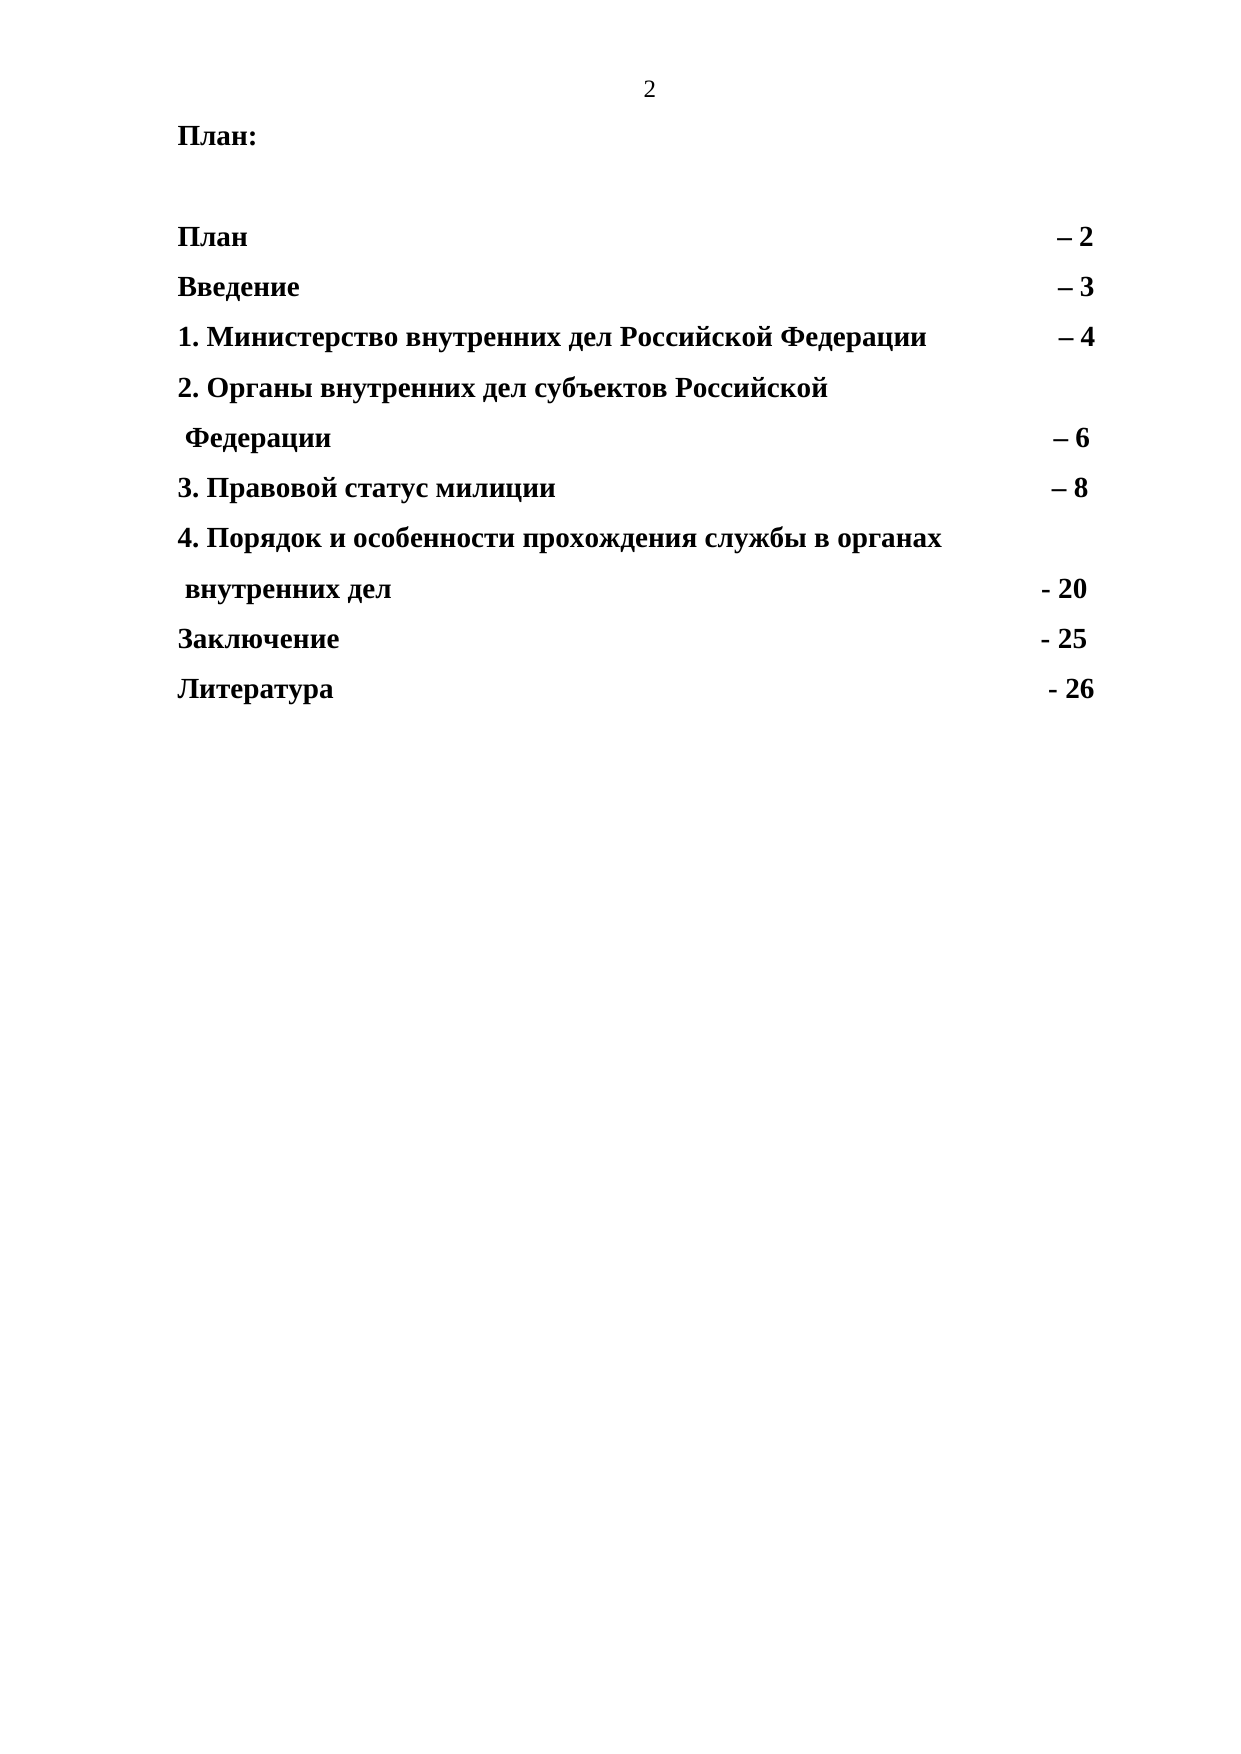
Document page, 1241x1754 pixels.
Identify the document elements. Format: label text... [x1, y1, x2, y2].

text План – 2 [177, 219, 1122, 252]
text 4. Порядок и особенности прохождения службы в органах [177, 521, 1122, 554]
text Введение – 3 [177, 269, 1122, 303]
text 1. Министерство внутренних дел Российской Федерации – 4 [177, 319, 1122, 353]
text Заключение - 25 [177, 621, 1122, 655]
text 2. Органы внутренних дел субъектов Российской [177, 370, 1122, 403]
text 3. Правовой статус милиции – 8 [177, 470, 1122, 504]
text Литература - 26 [177, 672, 1122, 705]
text внутренних дел - 20 [177, 571, 1122, 604]
text Федерации – 6 [177, 420, 1122, 453]
text План: [177, 118, 1122, 152]
